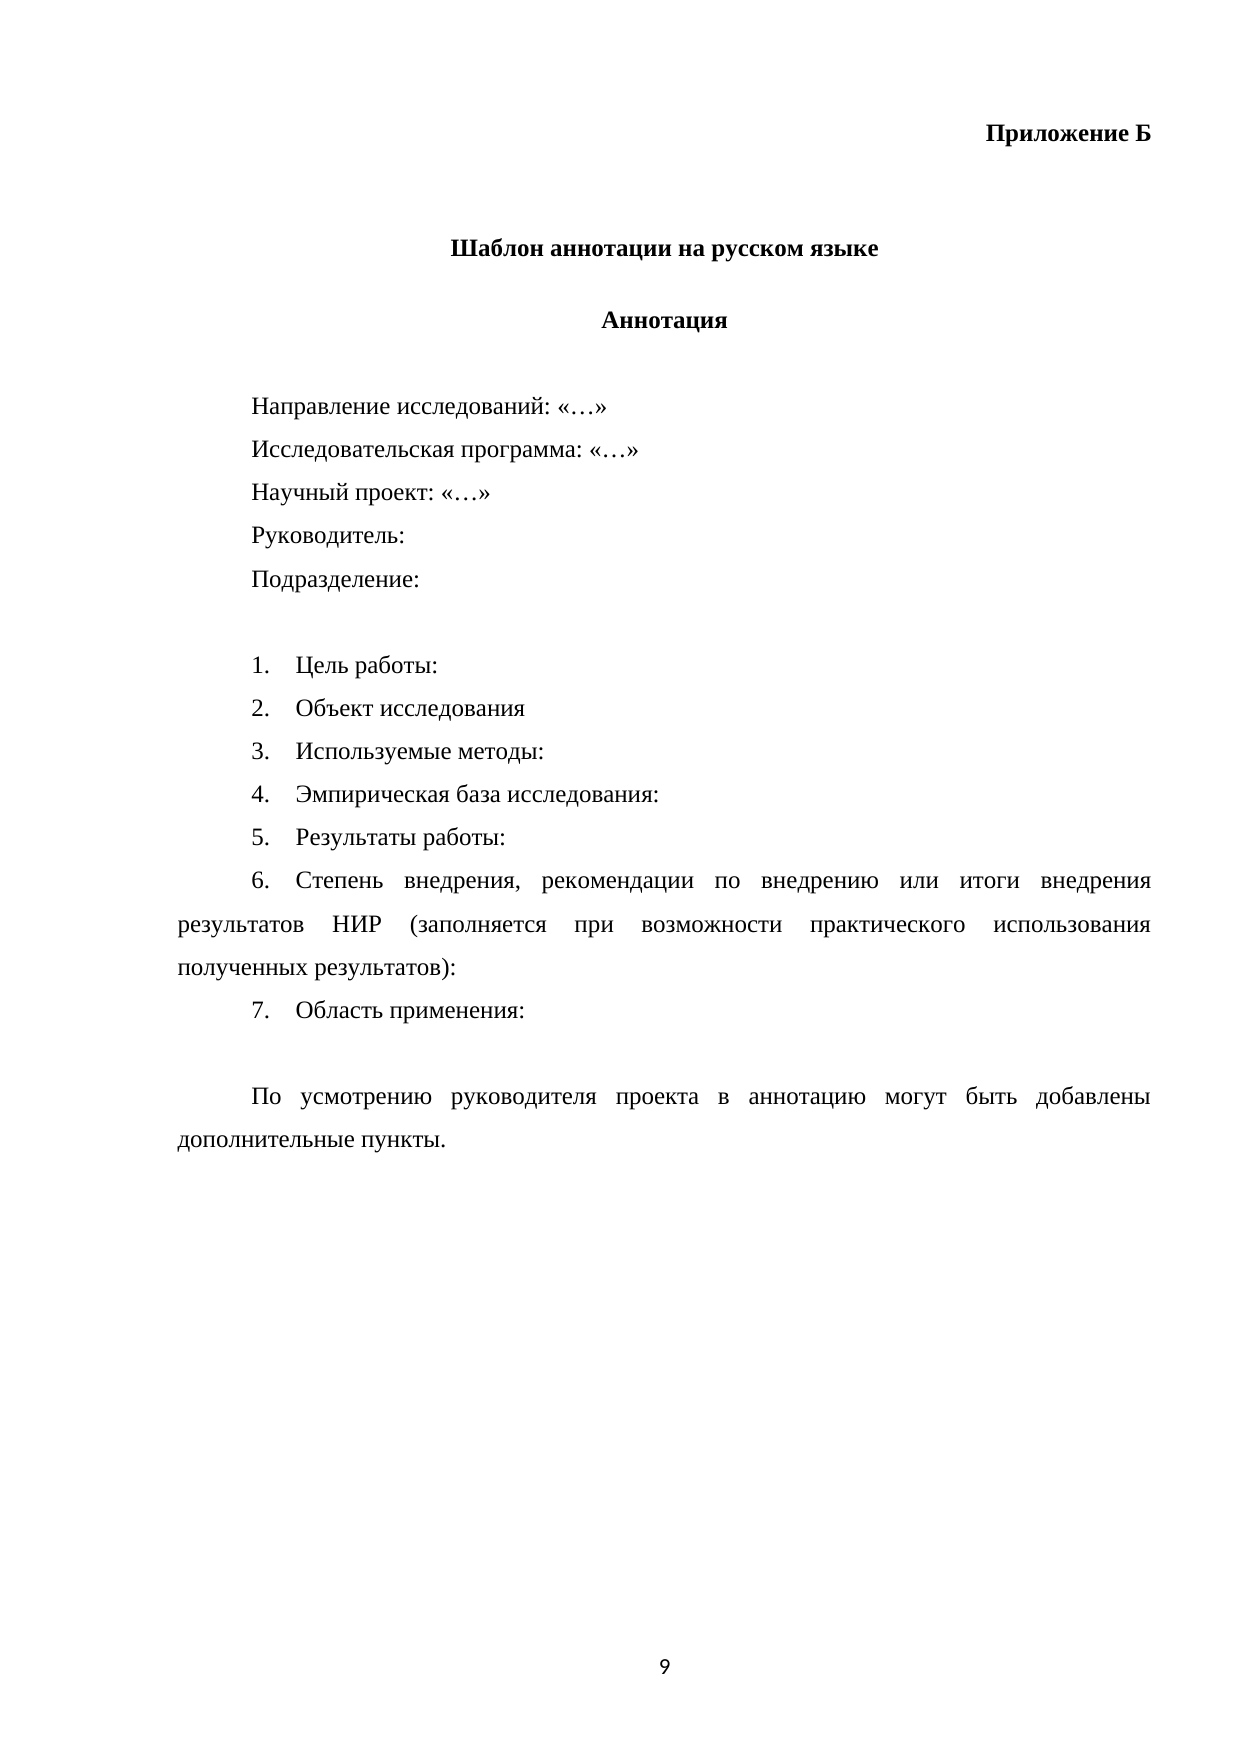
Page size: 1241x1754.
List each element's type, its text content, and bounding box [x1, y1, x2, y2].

list Результаты работы: [177, 822, 1152, 851]
list Эмпирическая база исследования: [177, 779, 1152, 808]
list Объект исследования [177, 693, 1152, 722]
subtitle Приложение Б [177, 118, 1152, 147]
list Область применения: [177, 995, 1152, 1024]
text Руководитель: [177, 521, 1152, 549]
text Аннотация [177, 305, 1152, 334]
list Цель работы: [177, 650, 1152, 679]
list Степень внедрения, рекомендации по внедрению или итоги внедрения результатов НИР (заполняется при возможности практического использования полученных результатов): [177, 866, 1152, 981]
text По усмотрению руководителя проекта в аннотацию могут быть добавлены дополнительные пункты. [177, 1081, 1152, 1153]
text Подразделение: [177, 564, 1152, 592]
text Направление исследований: «…» [177, 391, 1152, 420]
text Исследовательская программа: «…» [177, 434, 1152, 463]
text Шаблон аннотации на русском языке [177, 233, 1152, 262]
text Научный проект: «…» [177, 477, 1152, 506]
list Используемые методы: [177, 736, 1152, 765]
